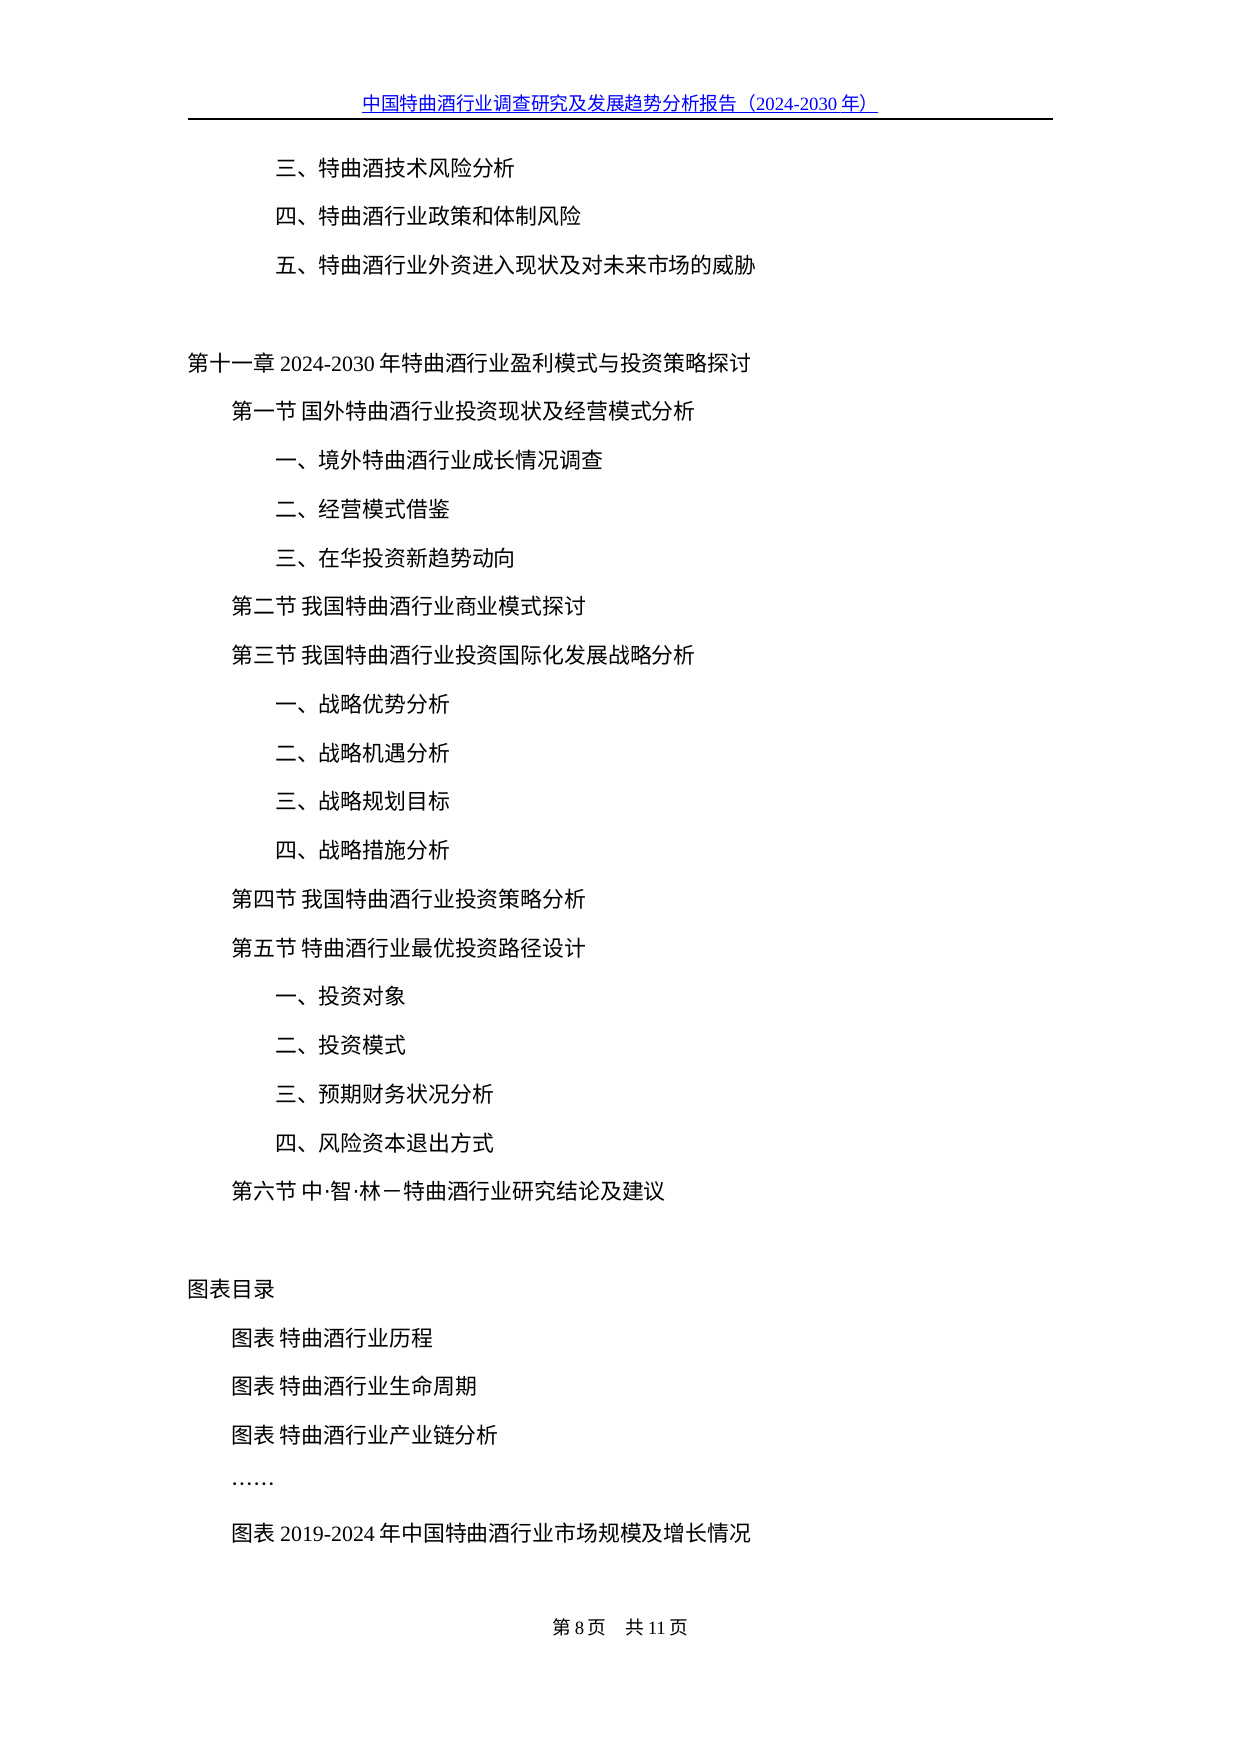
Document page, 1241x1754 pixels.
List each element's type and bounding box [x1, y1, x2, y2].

text [187, 150, 1053, 1548]
